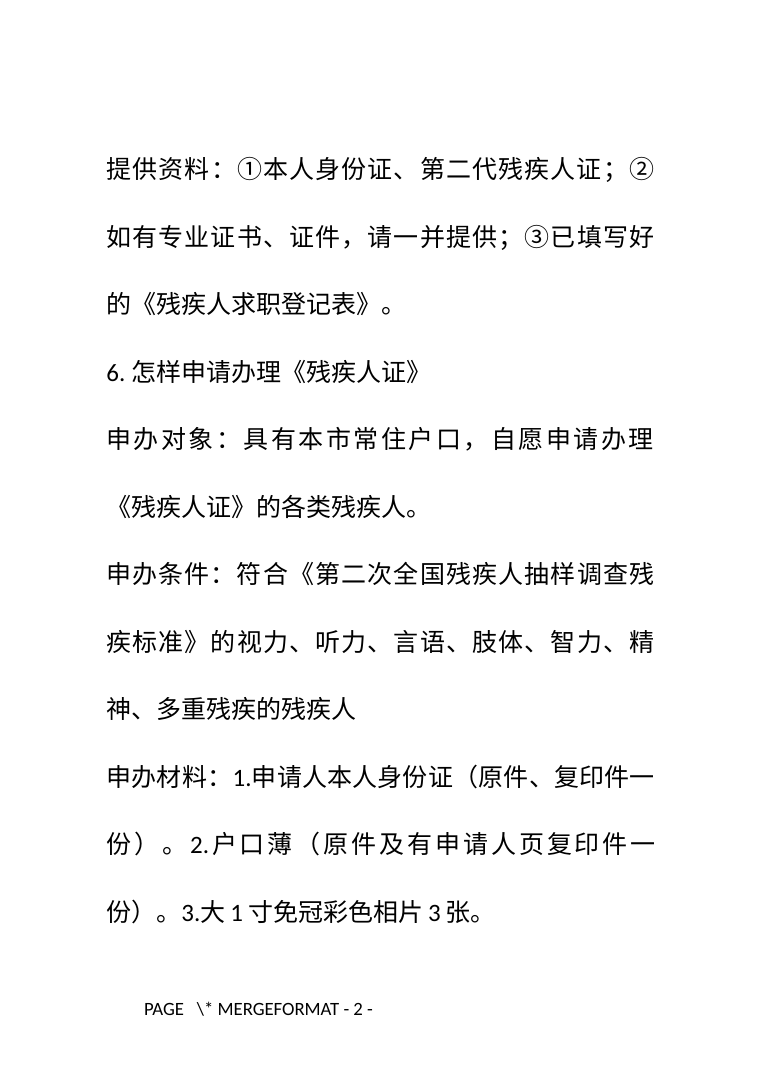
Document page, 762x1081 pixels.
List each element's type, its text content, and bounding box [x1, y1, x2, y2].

text 6. 怎样申请办理《残疾人证》 [106, 337, 656, 404]
text 申办条件：符合《第二次全国残疾人抽样调查残疾标准》的视力、听力、言语、肢体、智力、精神、多重残疾的残疾人 [106, 539, 656, 742]
text 申办对象：具有本市常住户口，自愿申请办理《残疾人证》的各类残疾人。 [106, 404, 656, 539]
text 提供资料：①本人身份证、第二代残疾人证；②如有专业证书、证件，请一并提供；③已填写好的《残疾人求职登记表》。 [106, 134, 656, 337]
text 申办材料：1.申请人本人身份证（原件、复印件一份）。2.户口薄（原件及有申请人页复印件一份）。3.大1寸免冠彩色相片3张。 [106, 742, 656, 944]
